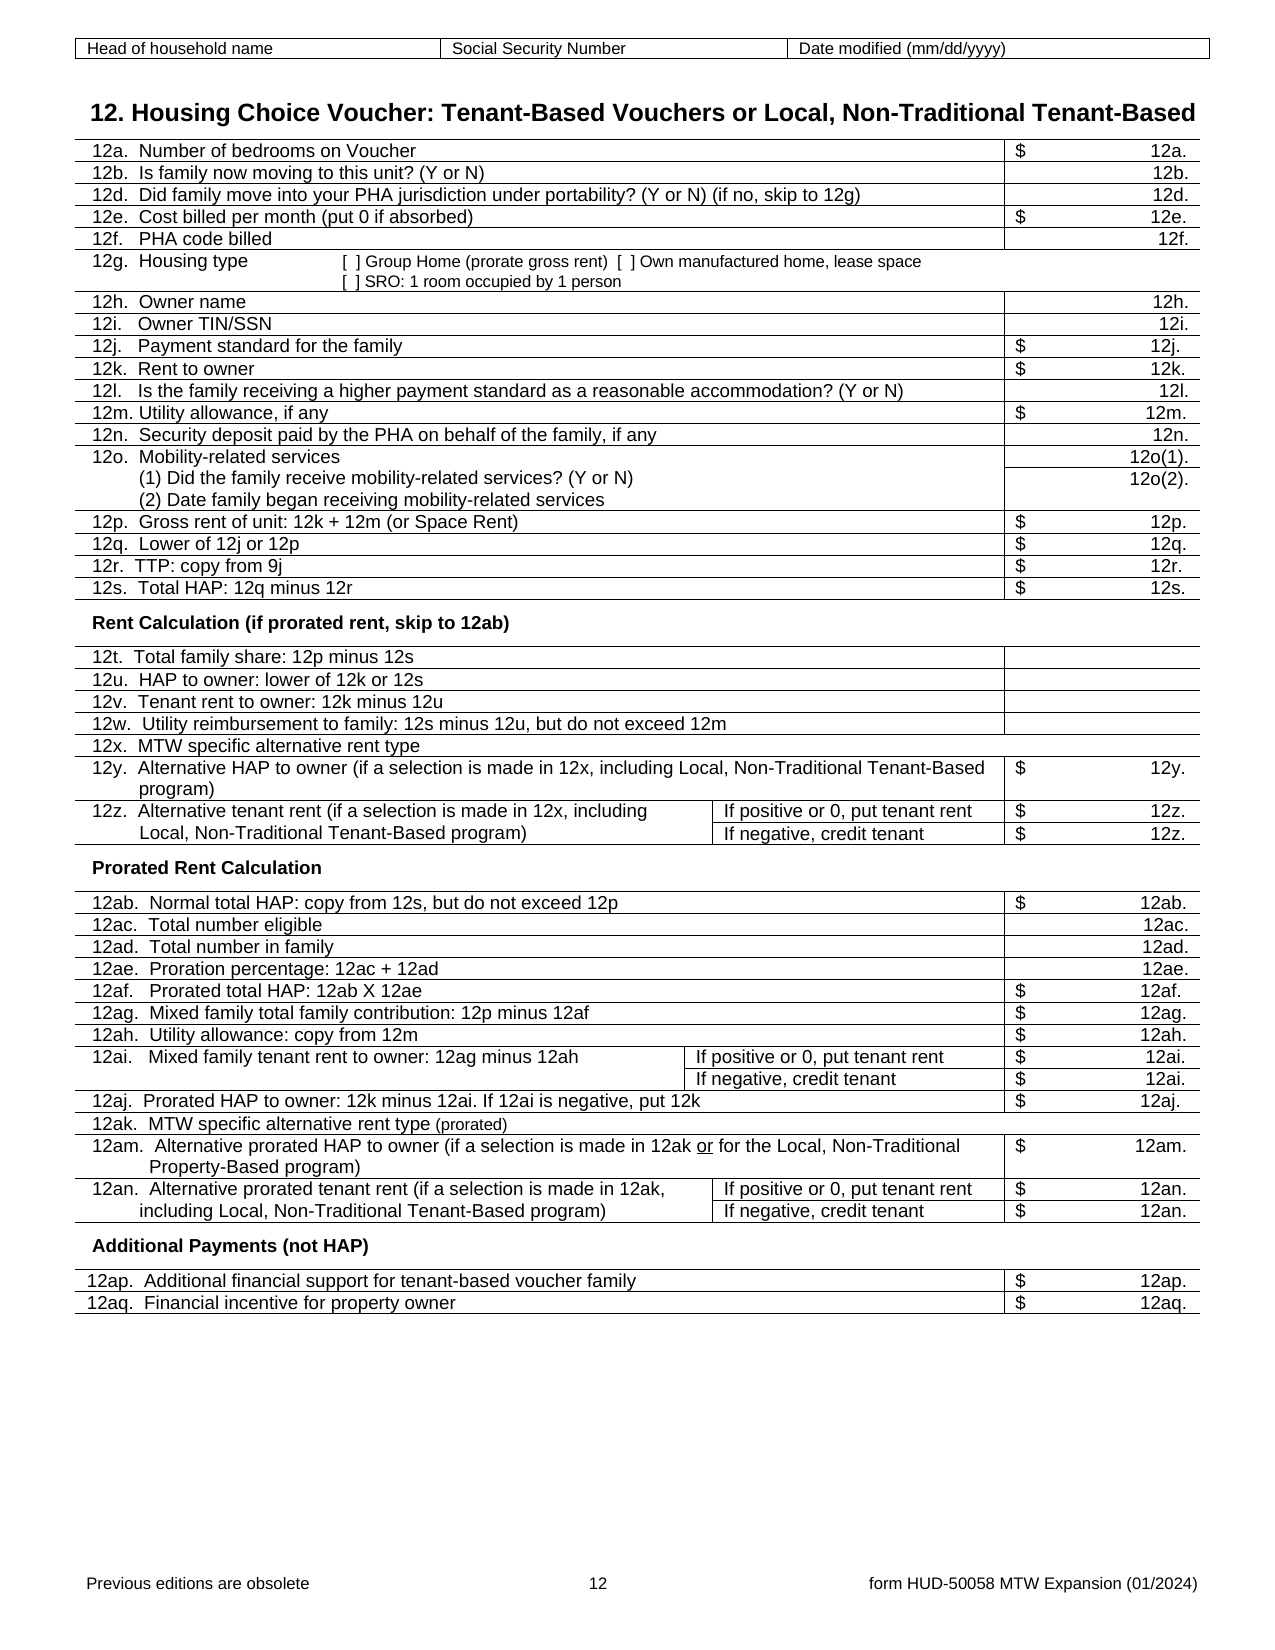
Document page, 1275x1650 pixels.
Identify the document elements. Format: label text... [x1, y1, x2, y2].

table_cell 12q. Lower of 12j or 12p [75, 534, 1004, 554]
table_cell $ 12an. [1005, 1201, 1200, 1222]
table_cell $ 12e. [1005, 206, 1200, 227]
table_cell $ 12m. [1005, 402, 1200, 423]
table_cell 12g. Housing type [ ] Group Home (prorate gross rent) [ ] Own manufactured home, lease space [ ] SRO: 1 room occupied by 1 person [75, 250, 1200, 291]
table_cell If positive or 0, put tenant rent [713, 1179, 1004, 1200]
table_cell If negative, credit tenant [685, 1069, 1004, 1090]
table_header $ 12a. [1005, 140, 1200, 161]
table_cell 12ad. Total number in family [75, 936, 1004, 957]
table_cell 12ap. Additional financial support for tenant-based voucher family [75, 1270, 1004, 1291]
table_cell 12r. TTP: copy from 9j [75, 556, 1004, 577]
table_cell Prorated Rent Calculation [75, 845, 1200, 891]
table_cell 12l. [1005, 380, 1200, 401]
table_cell 12d. Did family move into your PHA jurisdiction under portability? (Y or N) (if no, skip to 12g) [75, 184, 1004, 205]
table_cell 12ah. Utility allowance: copy from 12m [75, 1025, 1004, 1046]
table_cell 12l. Is the family receiving a higher payment standard as a reasonable accommodation? (Y or N) [75, 380, 1004, 401]
table_cell $ 12ai. [1005, 1047, 1200, 1068]
table_cell 12u. HAP to owner: lower of 12k or 12s [75, 669, 1004, 690]
table_cell 12f. PHA code billed [75, 228, 1004, 249]
table_cell 12b. Is family now moving to this unit? (Y or N) [75, 162, 1004, 183]
table_cell 12ae. Proration percentage: 12ac + 12ad [75, 958, 1004, 979]
table_cell 12i. Owner TIN/SSN [75, 314, 1004, 335]
table_cell If positive or 0, put tenant rent [713, 801, 1004, 822]
table_cell 12af. Prorated total HAP: 12ab X 12ae [75, 980, 1004, 1001]
table_cell [1005, 669, 1200, 690]
table_cell 12z. Alternative tenant rent (if a selection is made in 12x, including Local, Non-Traditional Tenant-Based program) [75, 801, 712, 844]
table_cell 12s. Total HAP: 12q minus 12r [75, 578, 1004, 599]
table_header 12a. Number of bedrooms on Voucher [75, 140, 1004, 161]
table_cell 12h. Owner name [75, 292, 1004, 313]
table_cell 12n. Security deposit paid by the PHA on behalf of the family, if any [75, 424, 1004, 445]
table_cell 12am. Alternative prorated HAP to owner (if a selection is made in 12ak or for the Local, Non-Traditional Property-Based program) [75, 1135, 1004, 1178]
table_cell $ 12y. [1005, 757, 1200, 800]
table_cell $ 12ah. [1005, 1025, 1200, 1046]
table_cell 12n. [1005, 424, 1200, 445]
table_cell 12o(2). [1005, 468, 1200, 510]
table_cell $ 12s. [1005, 578, 1200, 599]
table_cell $ 12af. [1005, 980, 1200, 1001]
table_cell $ 12j. [1005, 336, 1200, 357]
table_cell $ 12ab. [1005, 892, 1200, 913]
table_cell 12aj. Prorated HAP to owner: 12k minus 12ai. If 12ai is negative, put 12k [75, 1091, 1004, 1112]
table_cell 12ak. MTW specific alternative rent type (prorated) [75, 1113, 1200, 1134]
table_cell [1005, 647, 1200, 668]
table_cell If negative, credit tenant [713, 823, 1004, 844]
table_cell Rent Calculation (if prorated rent, skip to 12ab) [75, 600, 1200, 646]
table_cell 12ag. Mixed family total family contribution: 12p minus 12af [75, 1003, 1004, 1023]
table_cell Additional Payments (not HAP) [75, 1223, 1200, 1269]
table_cell 12w. Utility reimbursement to family: 12s minus 12u, but do not exceed 12m [75, 713, 1004, 734]
table_cell $ 12ap. [1005, 1270, 1200, 1291]
table_cell 12x. MTW specific alternative rent type [75, 735, 1200, 756]
table_cell 12k. Rent to owner [75, 358, 1004, 379]
table_cell $ 12r. [1005, 556, 1200, 577]
table_cell 12v. Tenant rent to owner: 12k minus 12u [75, 691, 1004, 712]
table_cell $ 12ai. [1005, 1069, 1200, 1090]
table_cell If positive or 0, put tenant rent [685, 1047, 1004, 1068]
table_cell 12o(1). [1005, 446, 1200, 467]
table_cell $ 12p. [1005, 511, 1200, 532]
table_cell $ 12am. [1005, 1135, 1200, 1178]
table_cell 12d. [1005, 184, 1200, 205]
table_cell 12t. Total family share: 12p minus 12s [75, 647, 1004, 668]
table_cell 12ac. Total number eligible [75, 914, 1004, 935]
table_cell 12ab. Normal total HAP: copy from 12s, but do not exceed 12p [75, 892, 1004, 913]
table_cell [1005, 713, 1200, 734]
table_cell 12y. Alternative HAP to owner (if a selection is made in 12x, including Local, Non-Traditional Tenant-Based program) [75, 757, 1004, 800]
table_cell 12i. [1005, 314, 1200, 335]
table_cell 12b. [1005, 162, 1200, 183]
text 12. Housing Choice Voucher: Tenant-Based Vouchers or Local, Non-Traditional Tenant-Based [90, 98, 1200, 126]
table_cell $ 12z. [1005, 801, 1200, 822]
table_cell 12o. Mobility-related services (1) Did the family receive mobility-related services? (Y or N) (2) Date family began receiving mobility-related services [75, 446, 1004, 510]
table_cell 12ac. [1005, 914, 1200, 935]
table_cell 12ai. Mixed family tenant rent to owner: 12ag minus 12ah [75, 1047, 684, 1090]
table_cell $ 12k. [1005, 358, 1200, 379]
table_cell $ 12an. [1005, 1179, 1200, 1200]
table_cell 12aq. Financial incentive for property owner [75, 1292, 1004, 1313]
table_cell 12f. [1005, 228, 1200, 249]
table_cell 12m. Utility allowance, if any [75, 402, 1004, 423]
table_cell 12an. Alternative prorated tenant rent (if a selection is made in 12ak, including Local, Non-Traditional Tenant-Based program) [75, 1179, 712, 1222]
table_cell $ 12z. [1005, 823, 1200, 844]
table_cell 12p. Gross rent of unit: 12k + 12m (or Space Rent) [75, 511, 1004, 532]
table_cell $ 12ag. [1005, 1003, 1200, 1023]
table_cell If negative, credit tenant [713, 1201, 1004, 1222]
table_cell 12j. Payment standard for the family [75, 336, 1004, 357]
table_cell 12h. [1005, 292, 1200, 313]
table_cell $ 12aq. [1005, 1292, 1200, 1313]
table_cell 12e. Cost billed per month (put 0 if absorbed) [75, 206, 1004, 227]
table_cell $ 12aj. [1005, 1091, 1200, 1112]
table_cell 12ae. [1005, 958, 1200, 979]
table_cell [1005, 691, 1200, 712]
table_cell 12ad. [1005, 936, 1200, 957]
table_cell $ 12q. [1005, 534, 1200, 554]
